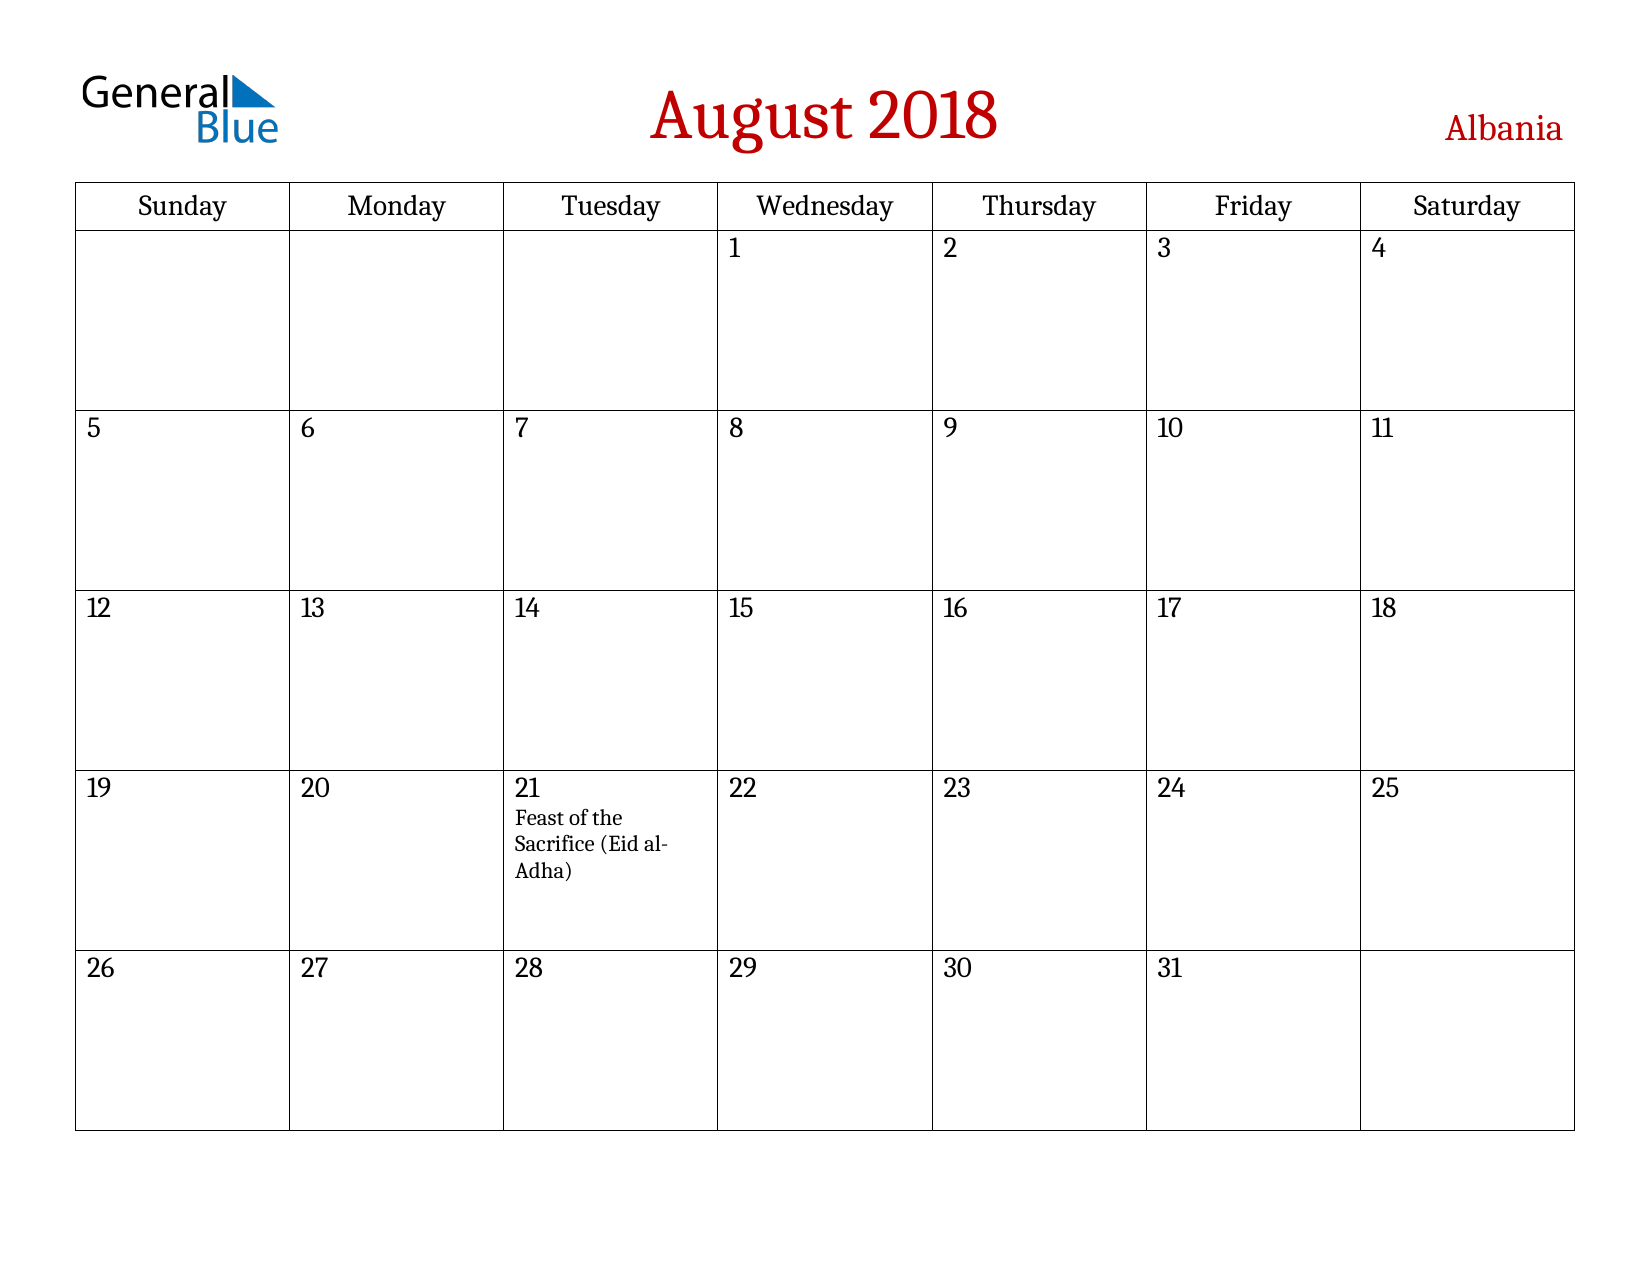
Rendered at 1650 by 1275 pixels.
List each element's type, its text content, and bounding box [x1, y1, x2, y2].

table_cell 18 [1361, 591, 1574, 625]
table_cell [504, 985, 717, 1130]
table_cell [76, 625, 289, 770]
table_cell 28 [504, 951, 717, 985]
table_cell 15 [718, 591, 932, 625]
table_cell Friday [1147, 183, 1360, 230]
table_cell 12 [76, 591, 289, 625]
table_cell [1361, 625, 1574, 770]
table_cell 16 [933, 591, 1146, 625]
table_cell Saturday [1361, 183, 1574, 230]
table_cell 31 [1147, 951, 1360, 985]
table_cell [718, 625, 932, 770]
table_cell 29 [718, 951, 932, 985]
table_cell [1361, 445, 1574, 590]
table_cell 20 [290, 771, 503, 805]
table_cell [933, 445, 1146, 590]
table_cell 14 [504, 591, 717, 625]
table_cell Tuesday [504, 183, 717, 230]
table_cell 11 [1361, 411, 1574, 444]
table_cell 5 [76, 411, 289, 444]
table_cell [504, 231, 717, 264]
table_cell [1361, 985, 1574, 1130]
table_cell [1361, 805, 1574, 950]
table_cell [718, 985, 932, 1130]
table_cell 30 [933, 951, 1146, 985]
table_cell [933, 805, 1146, 950]
table_cell 4 [1361, 231, 1574, 264]
table_cell Monday [290, 183, 503, 230]
table_cell 13 [290, 591, 503, 625]
table_cell 22 [718, 771, 932, 805]
table_header [76, 75, 503, 182]
table_cell [718, 445, 932, 590]
table_cell 7 [504, 411, 717, 444]
table_cell 27 [290, 951, 503, 985]
table_cell 19 [76, 771, 289, 805]
table_cell [76, 265, 289, 410]
table_cell [1147, 805, 1360, 950]
table_cell 17 [1147, 591, 1360, 625]
table_cell Sunday [76, 183, 289, 230]
table_cell [76, 445, 289, 590]
table_cell [290, 231, 503, 264]
table_cell 24 [1147, 771, 1360, 805]
table_cell Wednesday [718, 183, 932, 230]
table_cell [1147, 445, 1360, 590]
table_cell 1 [718, 231, 932, 264]
table_header August 2018 [504, 75, 1146, 182]
table_cell 6 [290, 411, 503, 444]
table_cell [1147, 625, 1360, 770]
table_cell [933, 985, 1146, 1130]
table_cell [933, 265, 1146, 410]
table_cell 26 [76, 951, 289, 985]
table_cell [504, 625, 717, 770]
table_cell Thursday [933, 183, 1146, 230]
table_cell 23 [933, 771, 1146, 805]
table_cell [1361, 265, 1574, 410]
table_cell [1147, 985, 1360, 1130]
table_cell 10 [1147, 411, 1360, 444]
table_cell [1147, 265, 1360, 410]
table_cell [290, 985, 503, 1130]
table_cell [76, 985, 289, 1130]
table_cell 2 [933, 231, 1146, 264]
table_cell [290, 445, 503, 590]
table_cell 9 [933, 411, 1146, 444]
picture [82, 75, 278, 143]
table_cell 21 [504, 771, 717, 805]
table_cell 3 [1147, 231, 1360, 264]
table_cell [504, 265, 717, 410]
table_cell Feast of the Sacrifice (Eid al-Adha) [504, 805, 717, 950]
table_cell [718, 805, 932, 950]
table_cell [1361, 951, 1574, 985]
table_header Albania [1146, 75, 1574, 182]
table_cell [290, 805, 503, 950]
table_cell [933, 625, 1146, 770]
table_cell [718, 265, 932, 410]
table_cell [76, 805, 289, 950]
table_cell [504, 445, 717, 590]
table_cell 25 [1361, 771, 1574, 805]
table_cell [76, 231, 289, 264]
table_cell [290, 265, 503, 410]
table_cell 8 [718, 411, 932, 444]
table_cell [290, 625, 503, 770]
